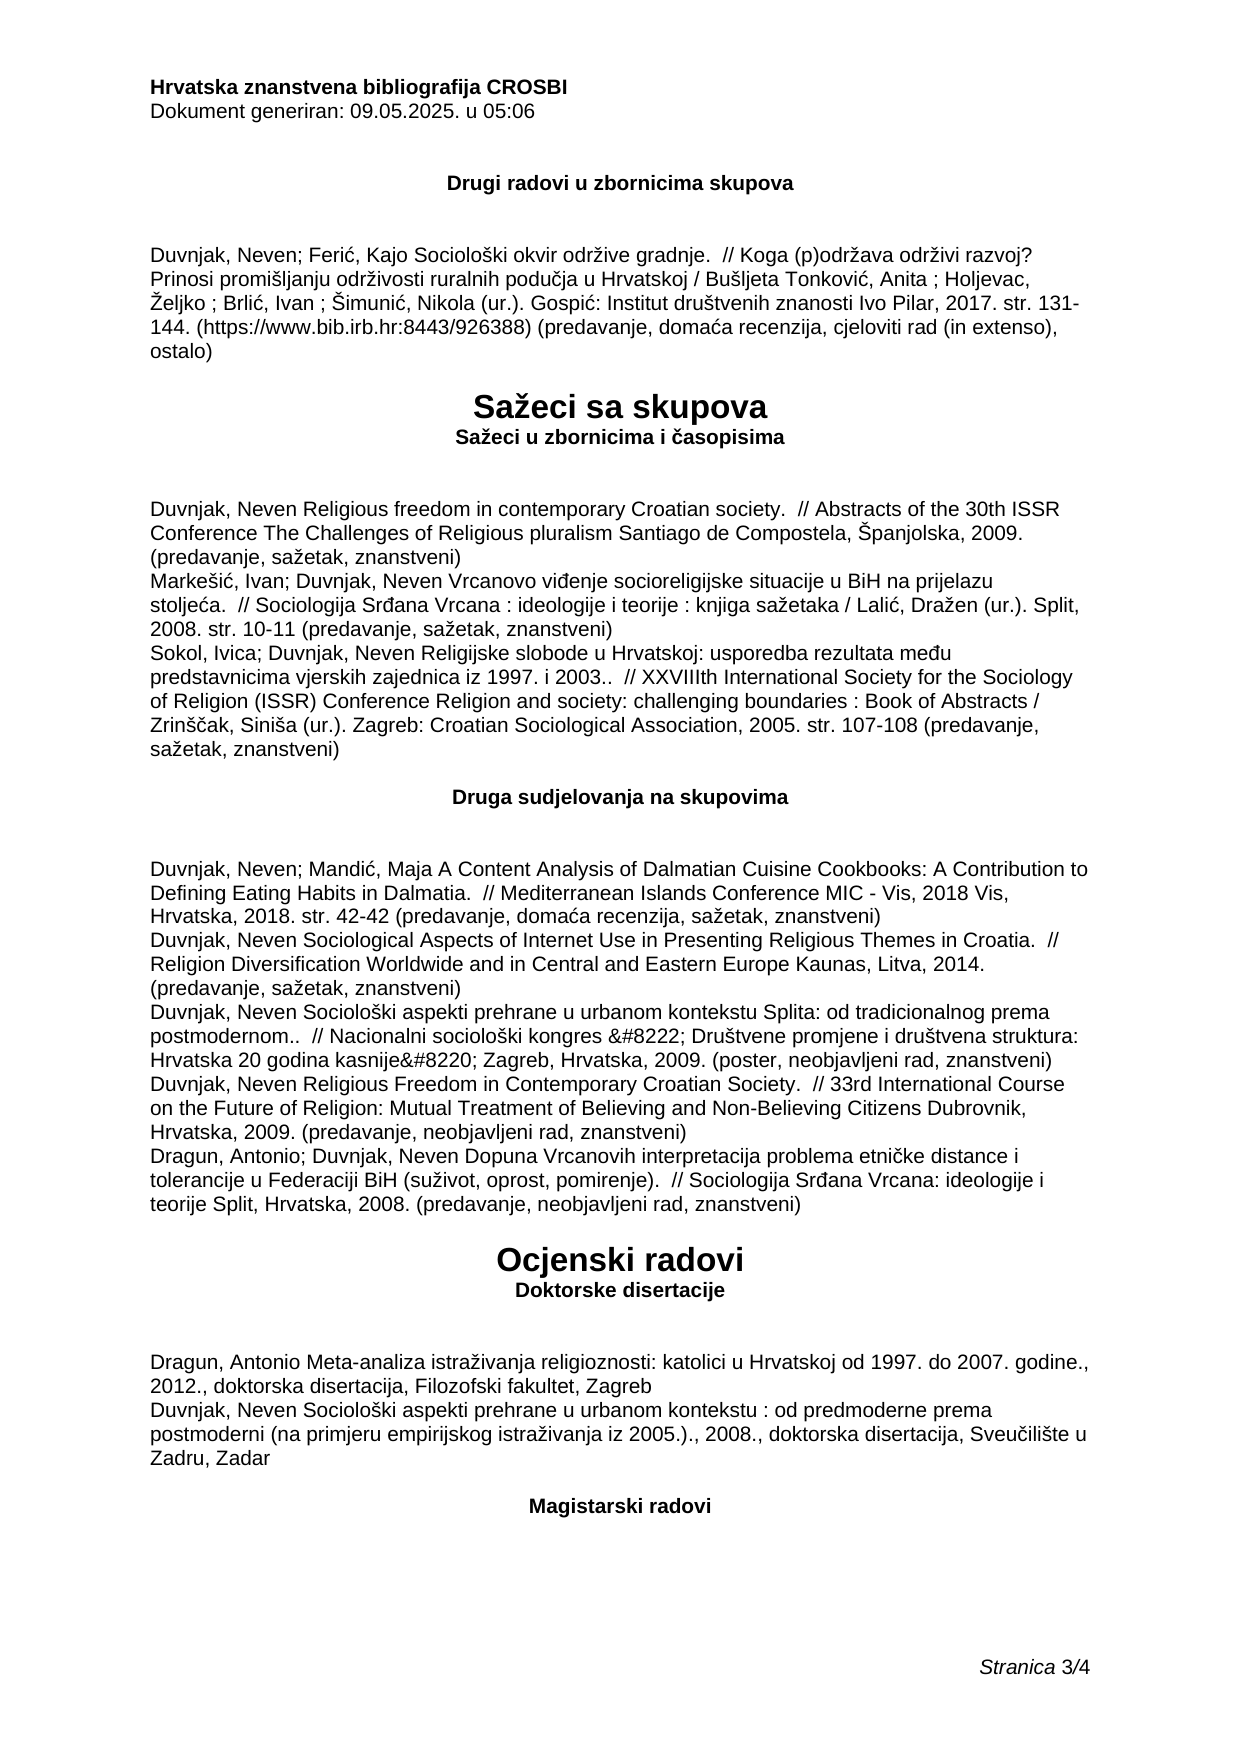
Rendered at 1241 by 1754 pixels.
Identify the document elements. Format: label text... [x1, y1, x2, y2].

text Dragun, Antonio; Duvnjak, Neven [150, 1144, 1090, 1216]
subtitle Magistarski radovi [150, 1494, 1090, 1518]
subtitle Sažeci sa skupova [150, 387, 1090, 425]
text Dragun, Antonio [150, 1350, 1090, 1398]
text Duvnjak, Neven; Ferić, Kajo [150, 243, 1090, 363]
text Duvnjak, Neven [150, 1072, 1090, 1144]
text Duvnjak, Neven [150, 928, 1090, 1000]
text Duvnjak, Neven [150, 1000, 1090, 1072]
text Markešić, Ivan; Duvnjak, Neven [150, 569, 1090, 641]
subtitle Druga sudjelovanja na skupovima [150, 784, 1090, 808]
subtitle Ocjenski radovi [150, 1240, 1090, 1278]
text Duvnjak, Neven [150, 1398, 1090, 1470]
subtitle Sažeci u zbornicima i časopisima [150, 425, 1090, 449]
text Duvnjak, Neven; Mandić, Maja [150, 856, 1090, 928]
subtitle Drugi radovi u zbornicima skupova [150, 171, 1090, 195]
subtitle Doktorske disertacije [150, 1278, 1090, 1302]
text Duvnjak, Neven [150, 497, 1090, 569]
text Sokol, Ivica; Duvnjak, Neven [150, 641, 1090, 761]
